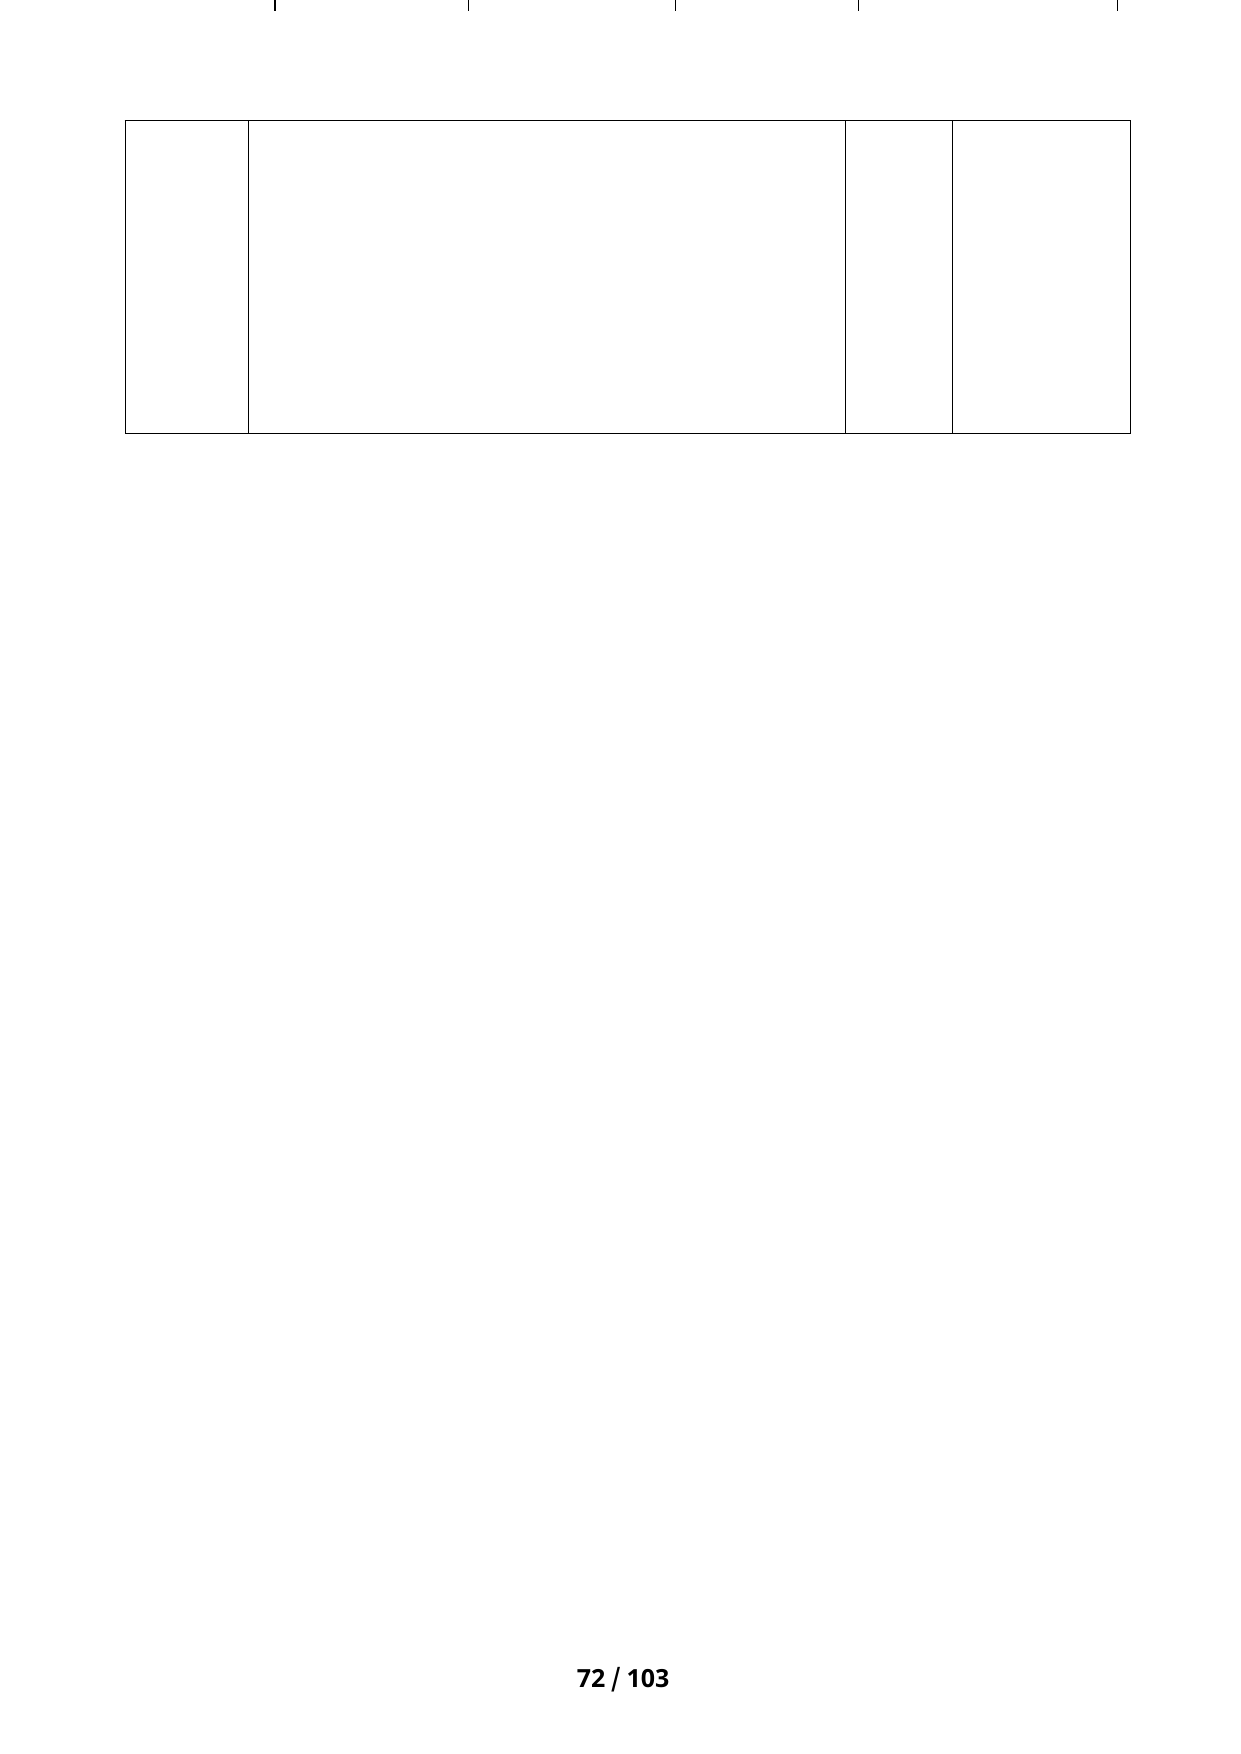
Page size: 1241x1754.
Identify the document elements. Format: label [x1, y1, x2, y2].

table_cell [846, 121, 952, 432]
table_cell [249, 121, 286, 432]
table_cell [953, 121, 1130, 432]
table_cell [286, 121, 845, 432]
